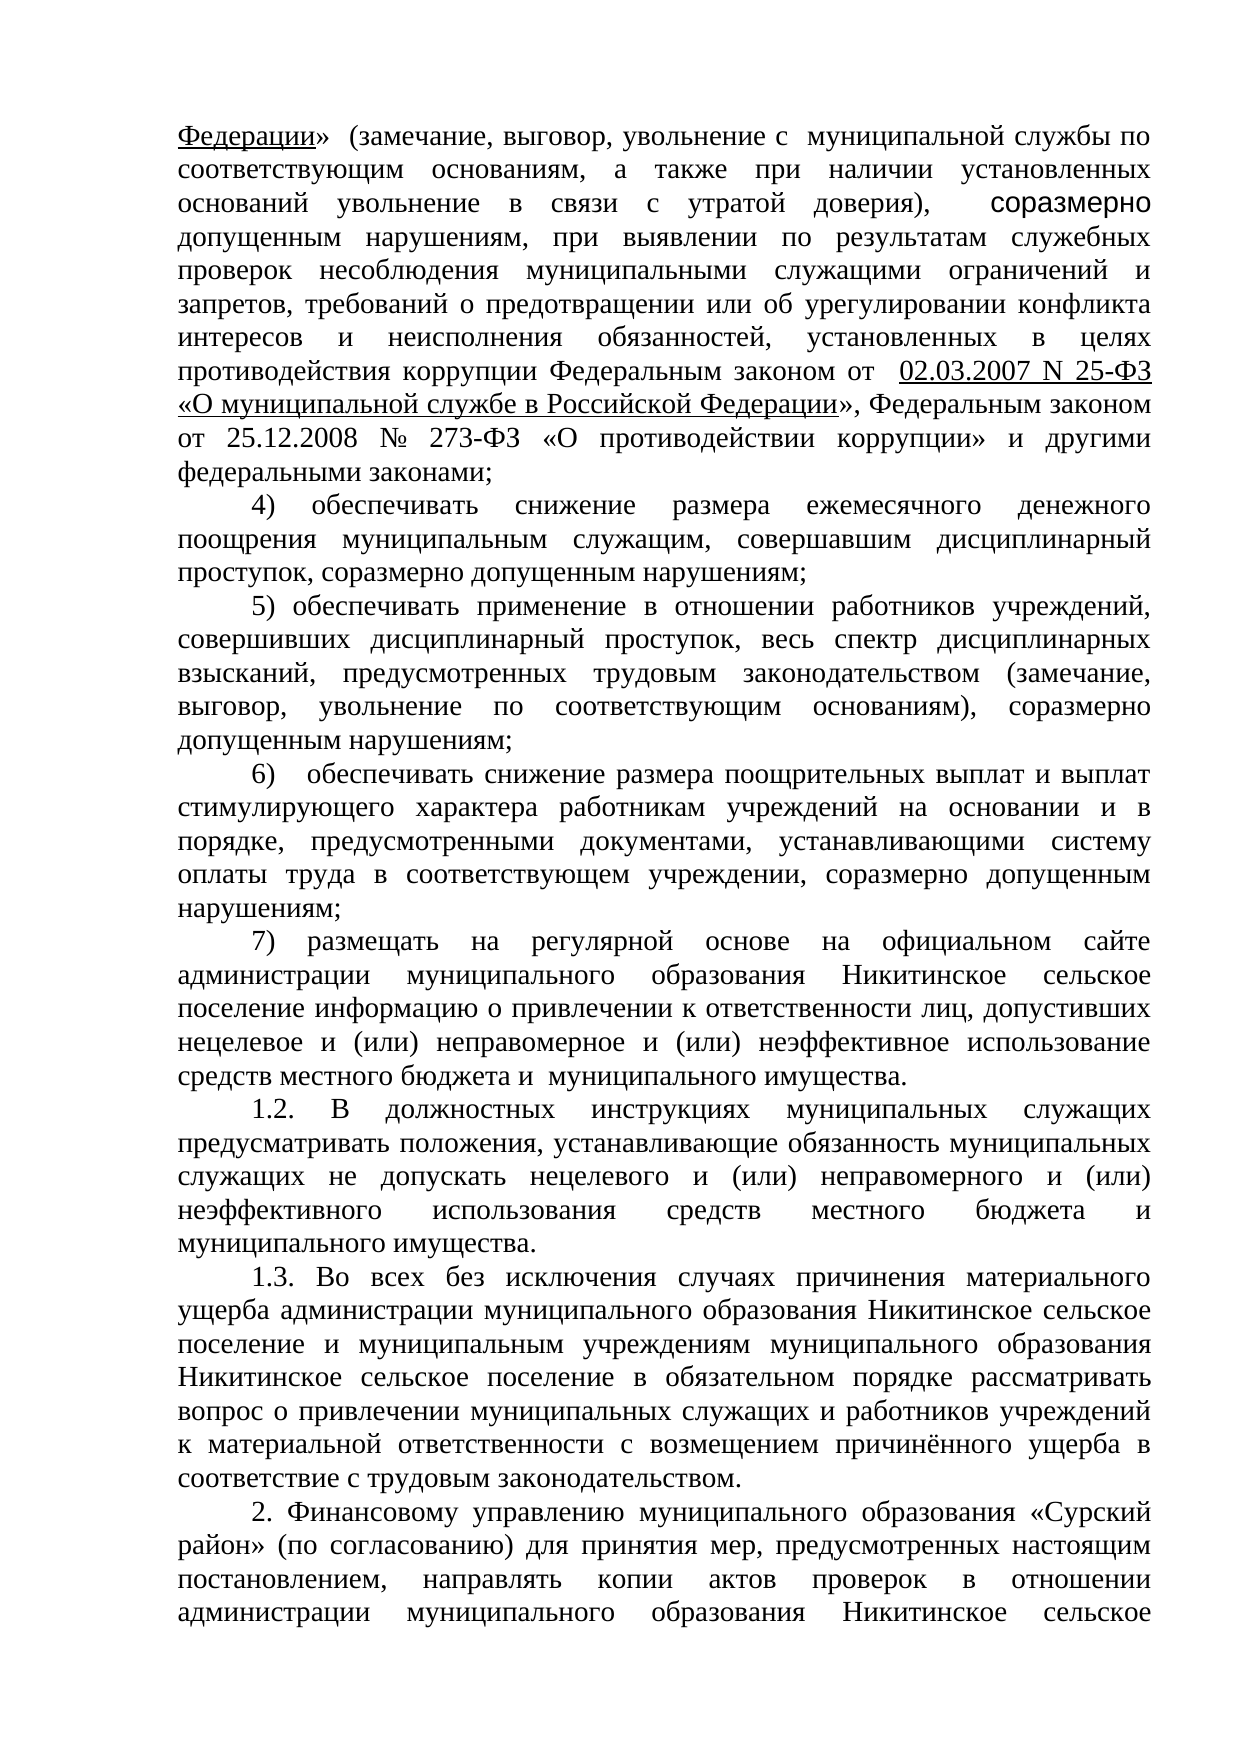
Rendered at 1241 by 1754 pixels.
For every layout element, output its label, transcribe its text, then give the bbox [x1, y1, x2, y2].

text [177, 1494, 1152, 1628]
text 5) обеспечивать применение в отношении работников учреждений, совершивших дисциплинарный проступок, весь спектр дисциплинарных взысканий, предусмотренных трудовым законодательством (замечание, выговор, увольнение по соответствующим основаниям), соразмерно допущенным нарушениям; [177, 588, 1152, 756]
text 4) обеспечивать снижение размера ежемесячного денежного поощрения муниципальным служащим, совершавшим дисциплинарный проступок, соразмерно допущенным нарушениям; [177, 487, 1152, 588]
text 6) обеспечивать снижение размера поощрительных выплат и выплат стимулирующего характера работникам учреждений на основании и в порядке, предусмотренными документами, устанавливающими систему оплаты труда в соответствующем учреждении, соразмерно допущенным нарушениям; [177, 756, 1152, 923]
text 1.3. Во всех без исключения случаях причинения материального ущерба администрации муниципального образования Никитинское сельское поселение и муниципальным учреждениям муниципального образования Никитинское сельское поселение в обязательном порядке рассматривать вопрос о привлечении муниципальных служащих и работников учреждений к материальной ответственности с возмещением причинённого ущерба в соответствие с трудовым законодательством. [177, 1259, 1152, 1494]
text 1.2. В должностных инструкциях муниципальных служащих предусматривать положения, устанавливающие обязанность муниципальных служащих не допускать нецелевого и (или) неправомерного и (или) неэффективного использования средств местного бюджета и муниципального имущества. [177, 1091, 1152, 1259]
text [177, 118, 1152, 487]
text 7) размещать на регулярной основе на официальном сайте администрации муниципального образования Никитинское сельское поселение информацию о привлечении к ответственности лиц, допустивших нецелевое и (или) неправомерное и (или) неэффективное использование средств местного бюджета и муниципального имущества. [177, 923, 1152, 1091]
